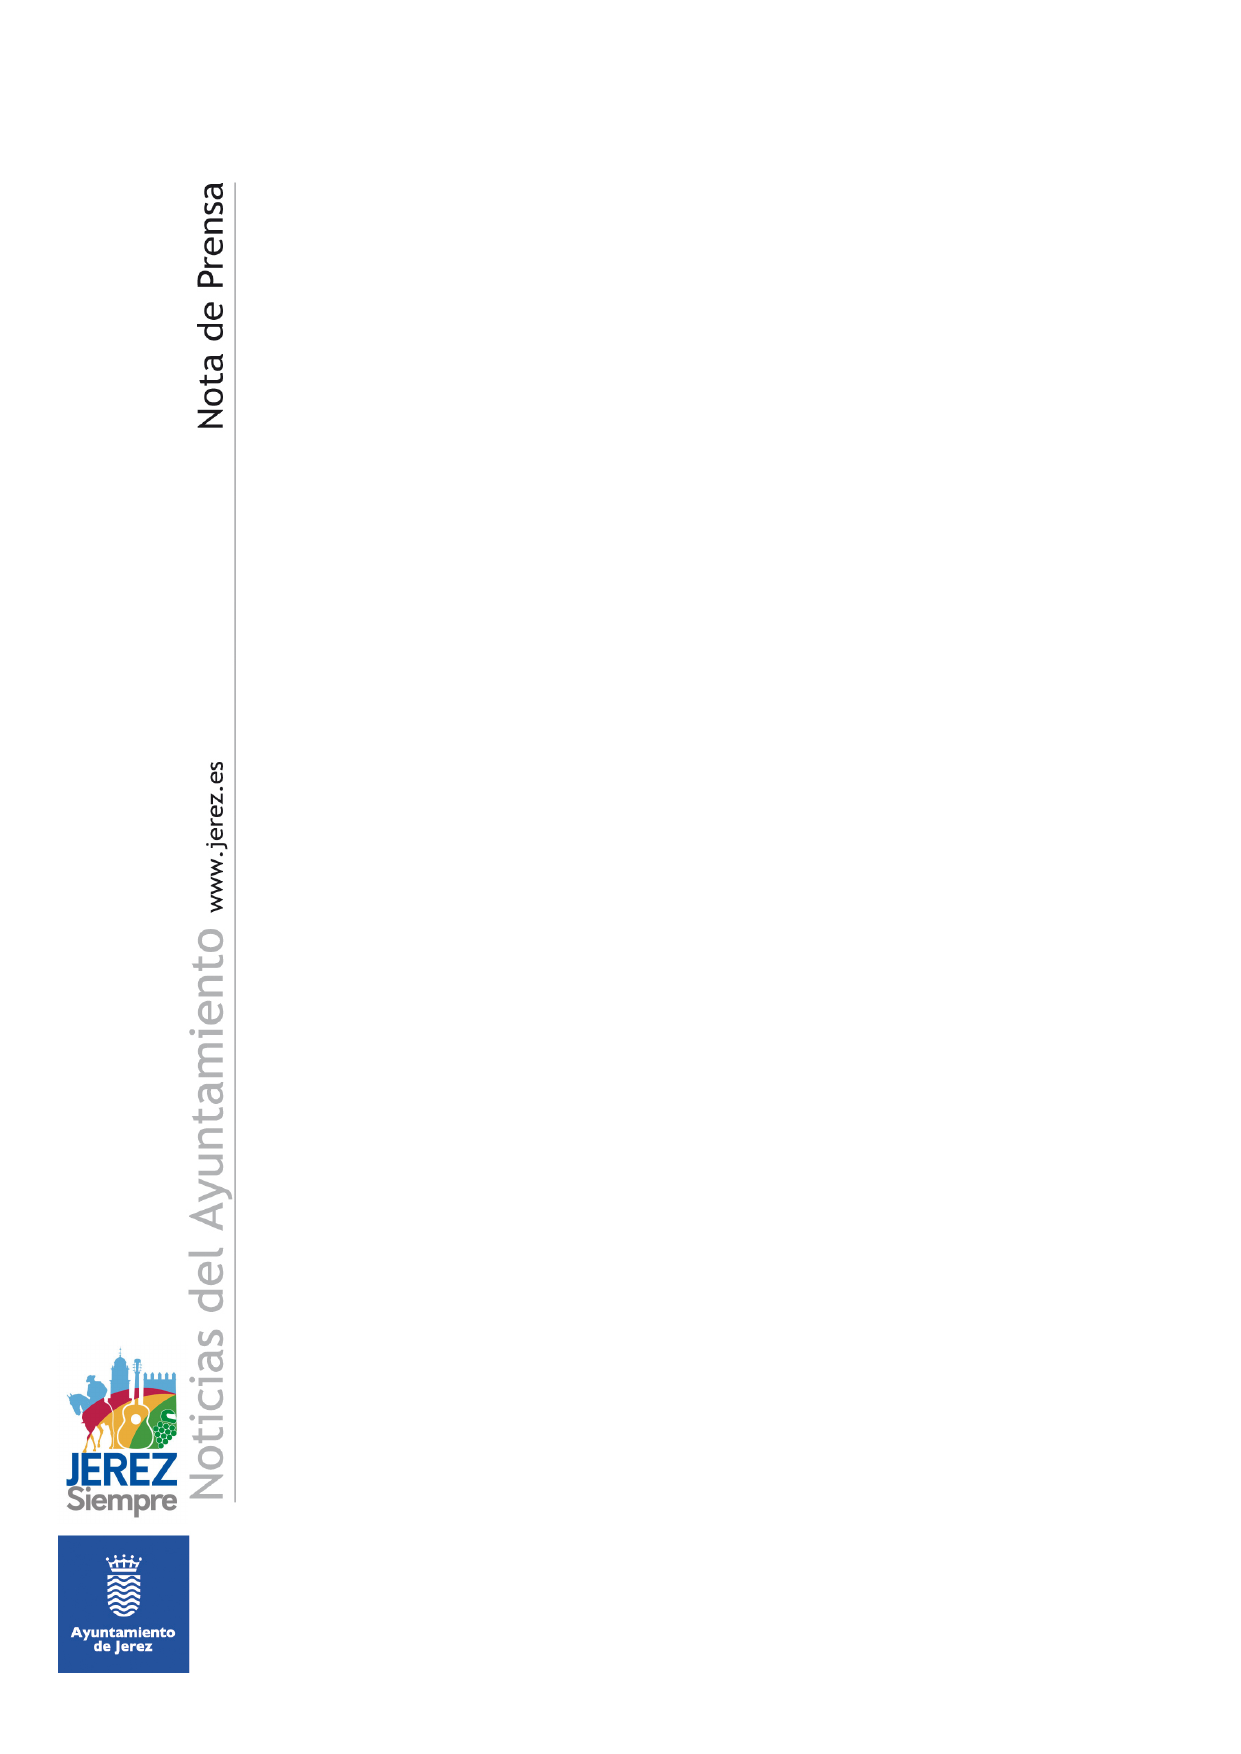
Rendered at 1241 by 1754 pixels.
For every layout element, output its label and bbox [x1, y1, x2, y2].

picture [57, 181, 236, 1673]
